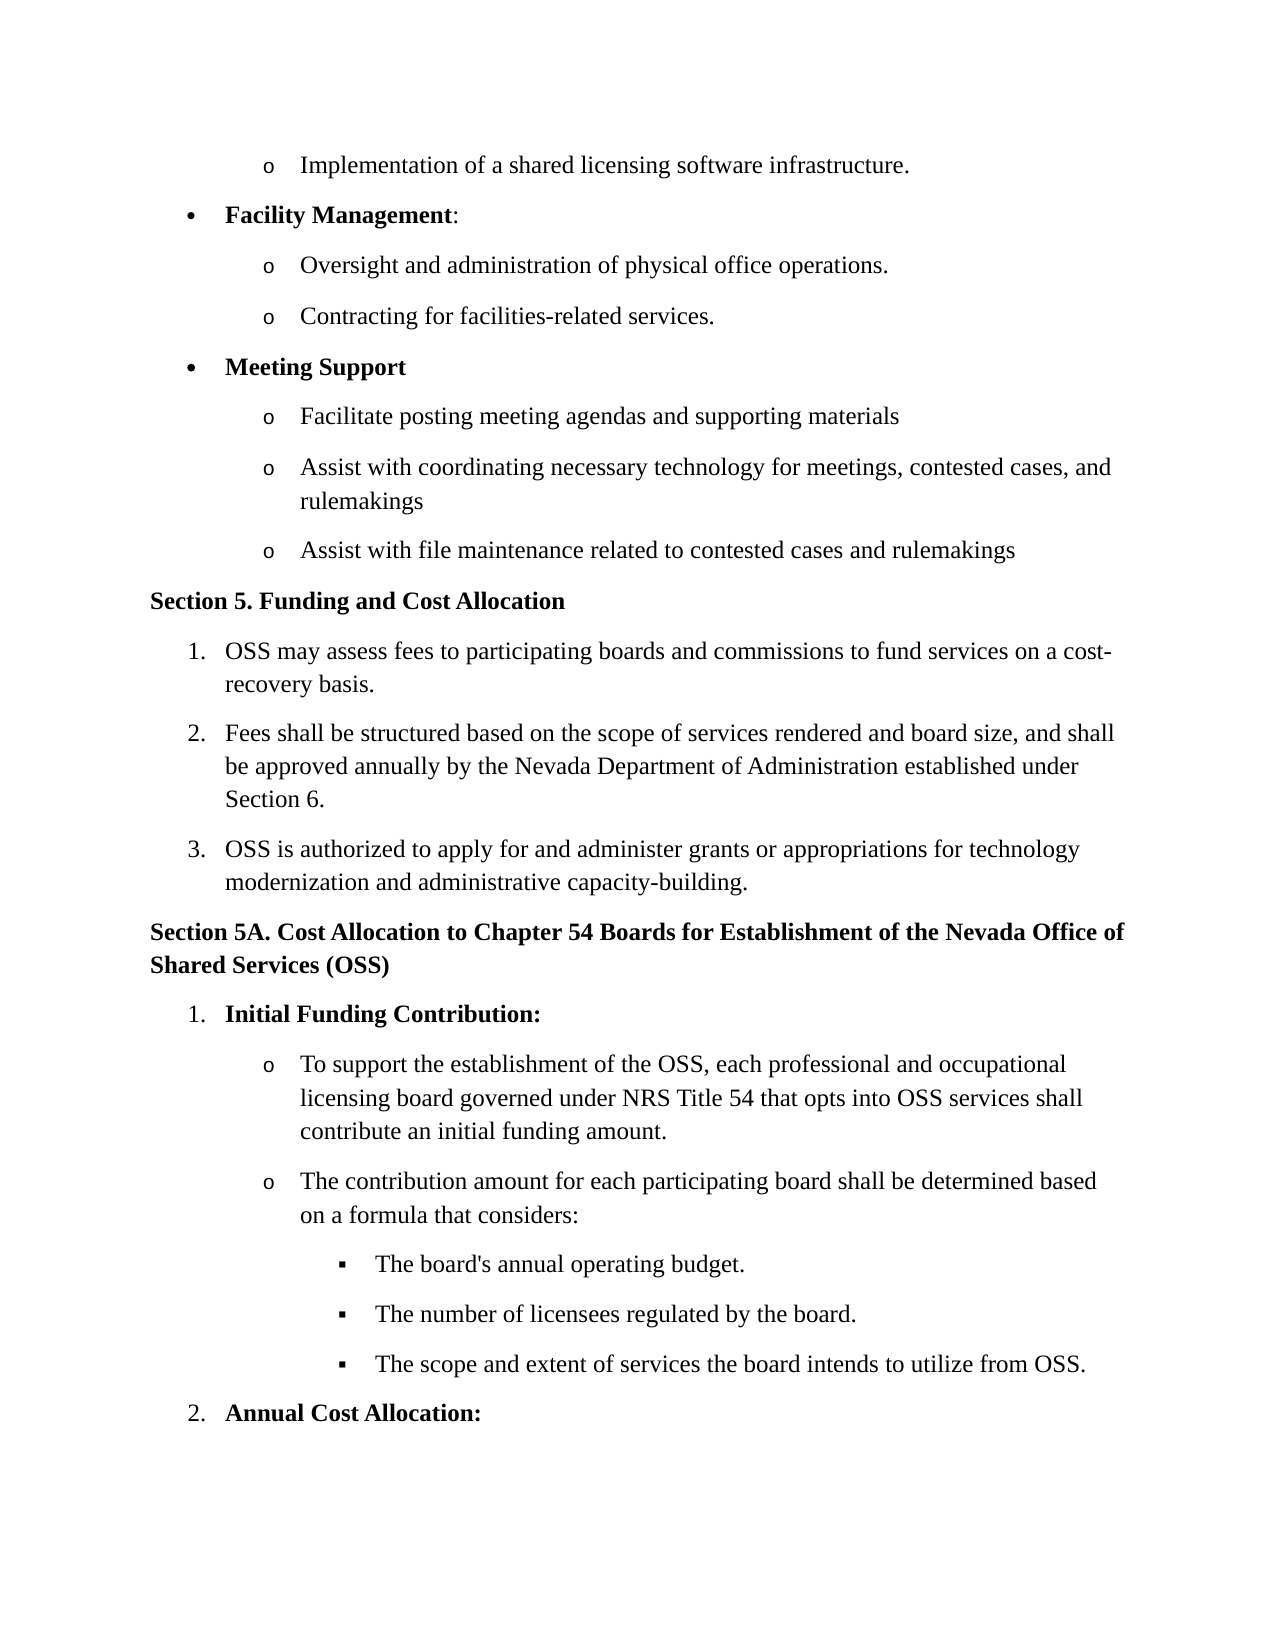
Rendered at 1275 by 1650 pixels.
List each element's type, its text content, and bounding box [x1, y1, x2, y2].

list OSS may assess fees to participating boards and commissions to fund services on a cost-recovery basis. [187, 636, 1125, 697]
list Implementation of a shared licensing software infrastructure. [262, 150, 1125, 179]
text Section 5A. Cost Allocation to Chapter 54 Boards for Establishment of the Nevada Office of Shared Services (OSS) [150, 917, 1125, 979]
list Assist with coordinating necessary technology for meetings, contested cases, and rulemakings [262, 452, 1125, 514]
list Oversight and administration of physical office operations. [262, 250, 1125, 280]
list Facilitate posting meeting agendas and supporting materials [262, 401, 1125, 431]
list Initial Funding Contribution: [187, 999, 1125, 1028]
list OSS is authorized to apply for and administer grants or appropriations for technology modernization and administrative capacity-building. [187, 834, 1125, 896]
list To support the establishment of the OSS, each professional and occupational licensing board governed under NRS Title 54 that opts into OSS services shall contribute an initial funding amount. [262, 1049, 1125, 1145]
text Section 5. Funding and Cost Allocation [150, 586, 1125, 615]
list Facility Management: [187, 201, 1125, 229]
list Fees shall be structured based on the scope of services rendered and board size, and shall be approved annually by the Nevada Department of Administration established under Section 6. [187, 718, 1125, 813]
list The board's annual operating budget. [337, 1249, 1125, 1278]
list Assist with file maintenance related to contested cases and rulemakings [262, 535, 1125, 565]
list The number of licensees regulated by the board. [337, 1299, 1125, 1328]
list Contracting for facilities-related services. [262, 301, 1125, 331]
list The contribution amount for each participating board shall be determined based on a formula that considers: [262, 1166, 1125, 1228]
list Annual Cost Allocation: [187, 1398, 1125, 1427]
list Meeting Support [187, 352, 1125, 380]
list The scope and extent of services the board intends to utilize from OSS. [337, 1349, 1125, 1377]
